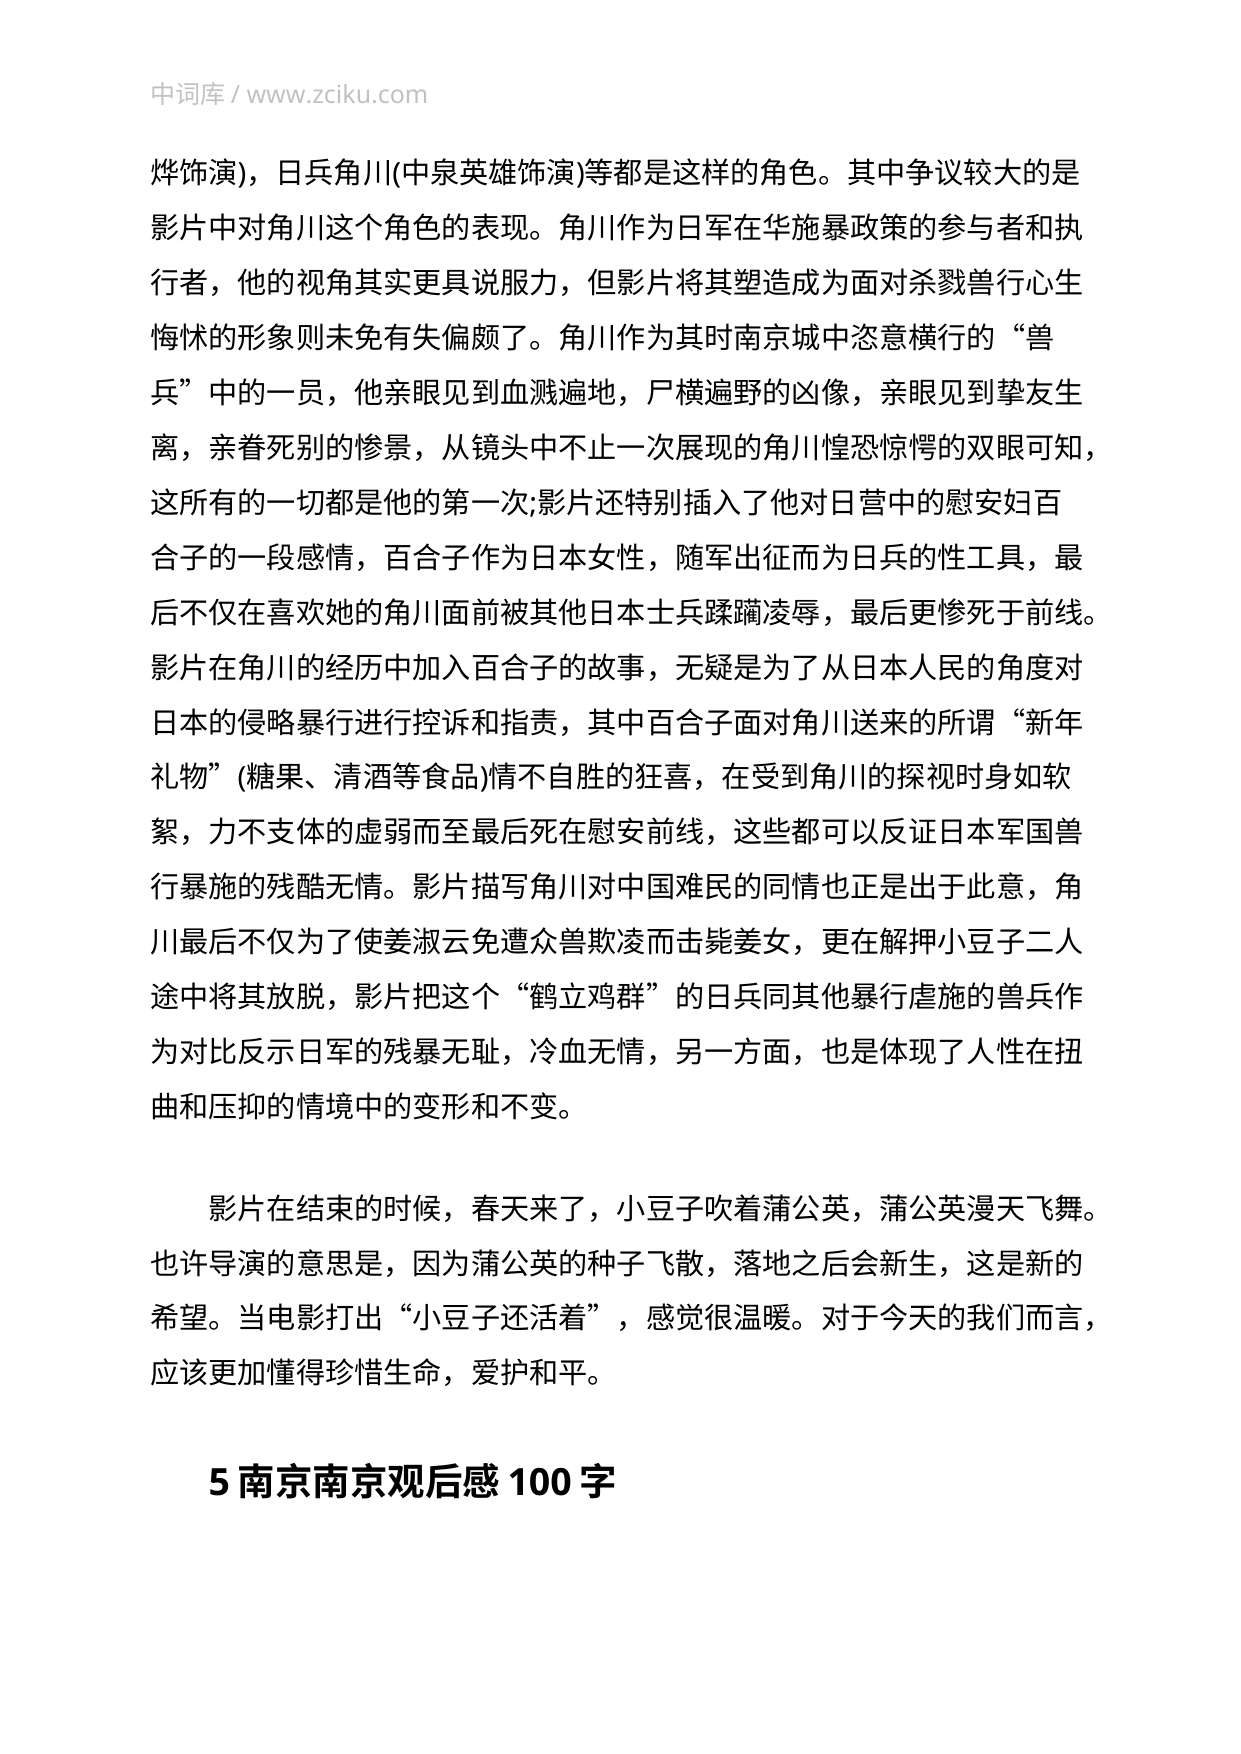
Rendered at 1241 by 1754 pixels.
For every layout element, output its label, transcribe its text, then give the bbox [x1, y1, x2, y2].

text 5南京南京观后感100字 [150, 1452, 1090, 1506]
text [150, 150, 1090, 1126]
text 影片在结束的时候，春天来了，小豆子吹着蒲公英，蒲公英漫天飞舞。也许导演的意思是，因为蒲公英的种子飞散，落地之后会新生，这是新的希望。当电影打出“小豆子还活着”，感觉很温暖。对于今天的我们而言，应该更加懂得珍惜生命，爱护和平。 [150, 1185, 1090, 1392]
